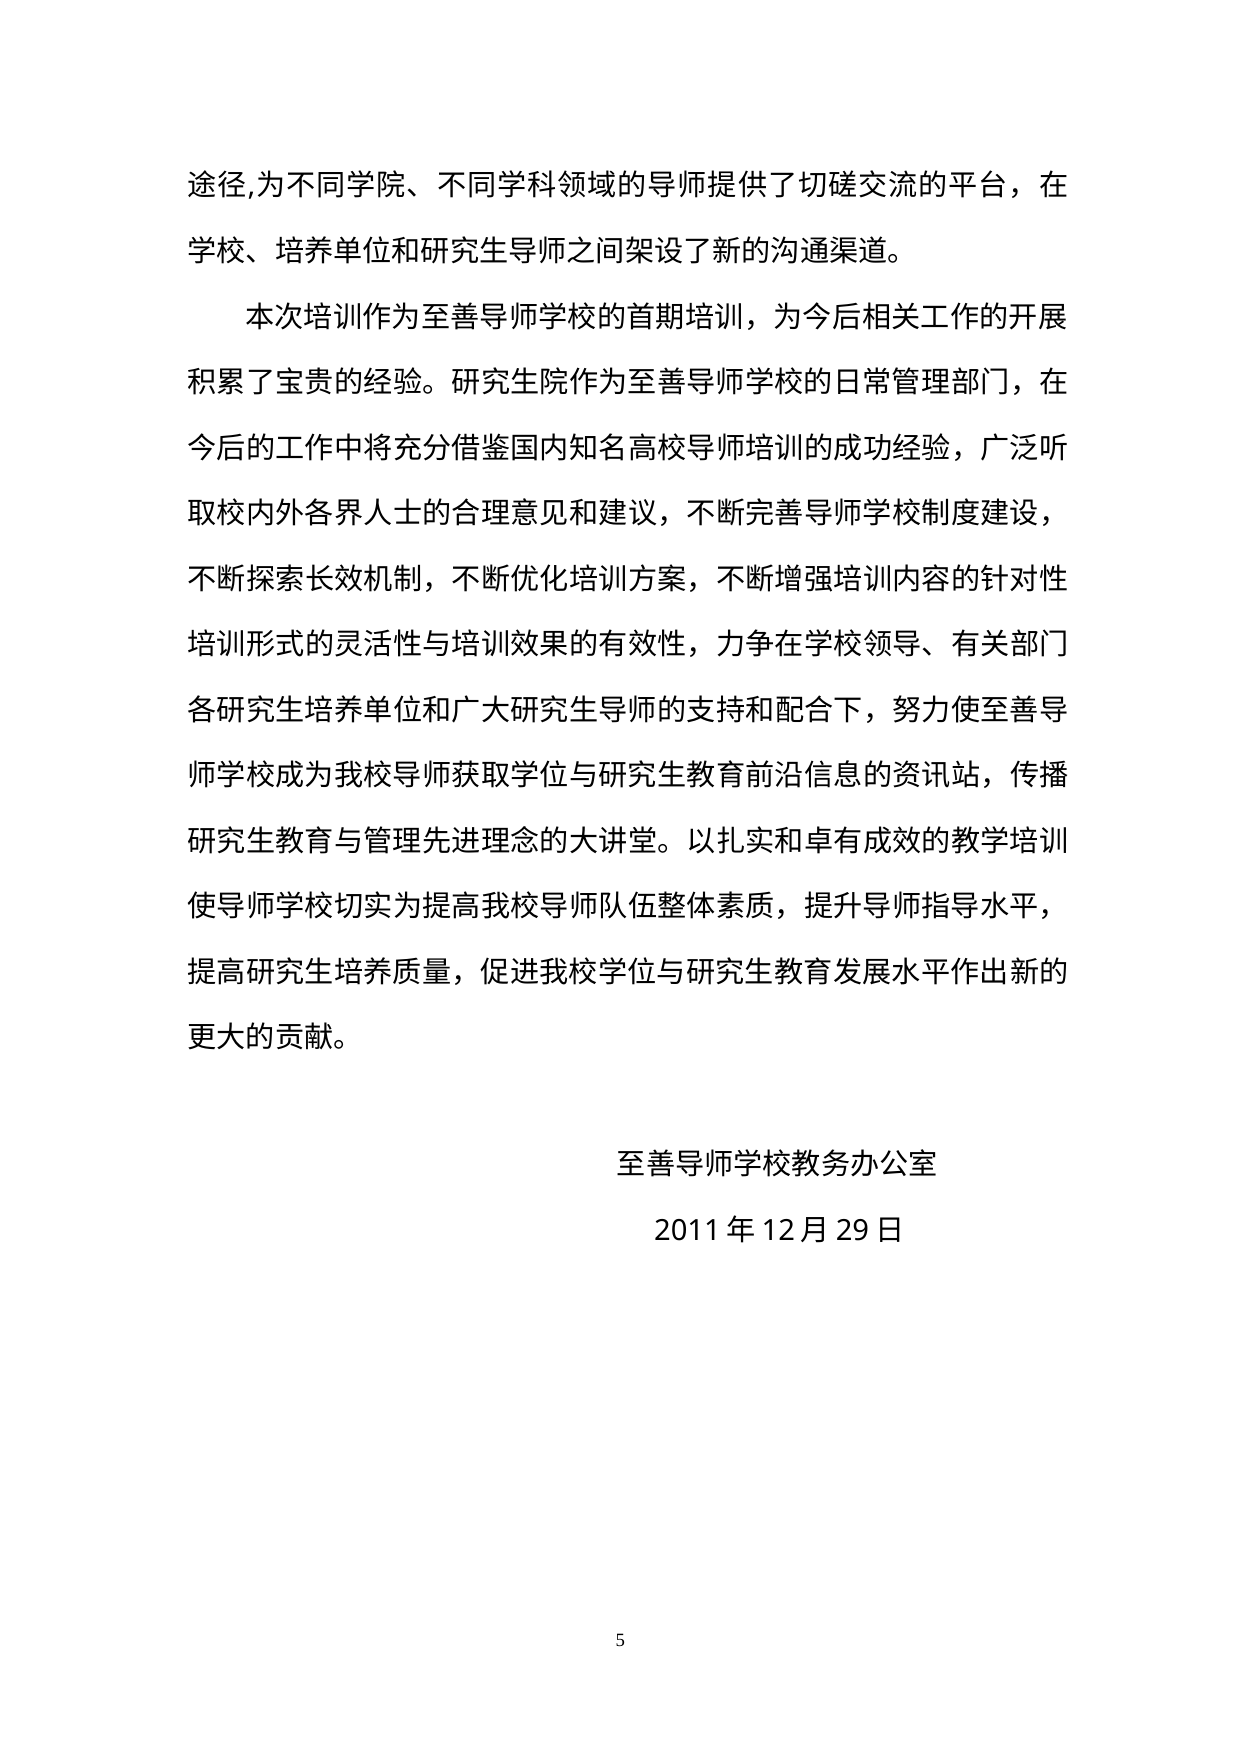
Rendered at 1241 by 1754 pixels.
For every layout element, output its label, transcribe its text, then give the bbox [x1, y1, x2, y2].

text 至善导师学校教务办公室 [187, 1141, 1069, 1183]
text 本次培训作为至善导师学校的首期培训，为今后相关工作的开展积累了宝贵的经验。研究生院作为至善导师学校的日常管理部门，在今后的工作中将充分借鉴国内知名高校导师培训的成功经验，广泛听取校内外各界人士的合理意见和建议，不断完善导师学校制度建设，不断探索长效机制，不断优化培训方案，不断增强培训内容的针对性、培训形式的灵活性与培训效果的有效性，力争在学校领导、有关部门、各研究生培养单位和广大研究生导师的支持和配合下，努力使至善导师学校成为我校导师获取学位与研究生教育前沿信息的资讯站，传播研究生教育与管理先进理念的大讲堂。以扎实和卓有成效的教学培训，使导师学校切实为提高我校导师队伍整体素质，提升导师指导水平，提高研究生培养质量，促进我校学位与研究生教育发展水平作出新的更大的贡献。 [187, 293, 1069, 1056]
text 2011年12月29日 [187, 1206, 1069, 1249]
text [187, 162, 1069, 270]
